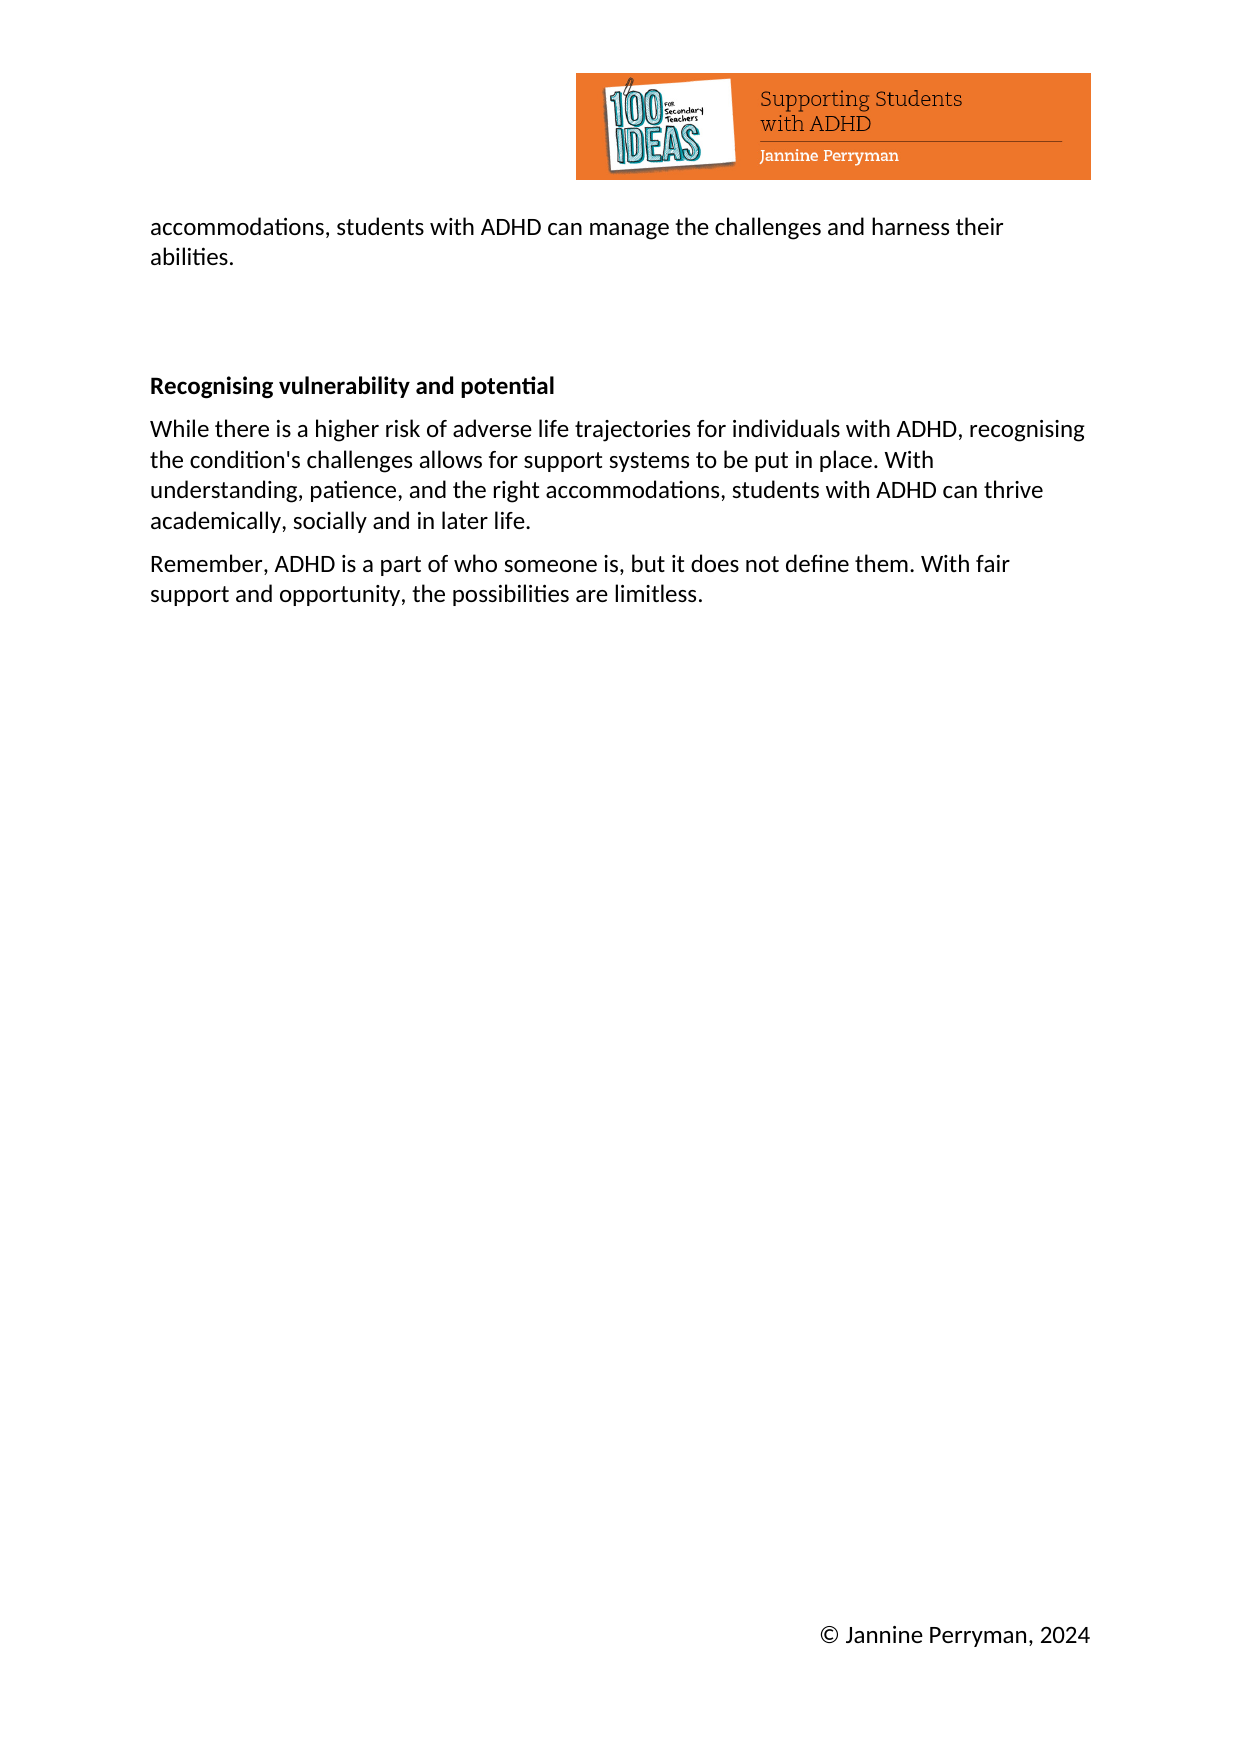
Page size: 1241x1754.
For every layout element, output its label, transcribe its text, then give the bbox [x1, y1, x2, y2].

text While there is a higher risk of adverse life trajectories for individuals with ADHD, recognising the condition's challenges allows for support systems to be put in place. With understanding, patience, and the right accommodations, students with ADHD can thrive academically, socially and in later life. [150, 413, 1090, 535]
picture [576, 73, 1091, 180]
text Recognising vulnerability and potential [150, 370, 1090, 401]
text Remember, ADHD is a part of who someone is, but it does not define them. With fair support and opportunity, the possibilities are limitless. [150, 548, 1090, 609]
